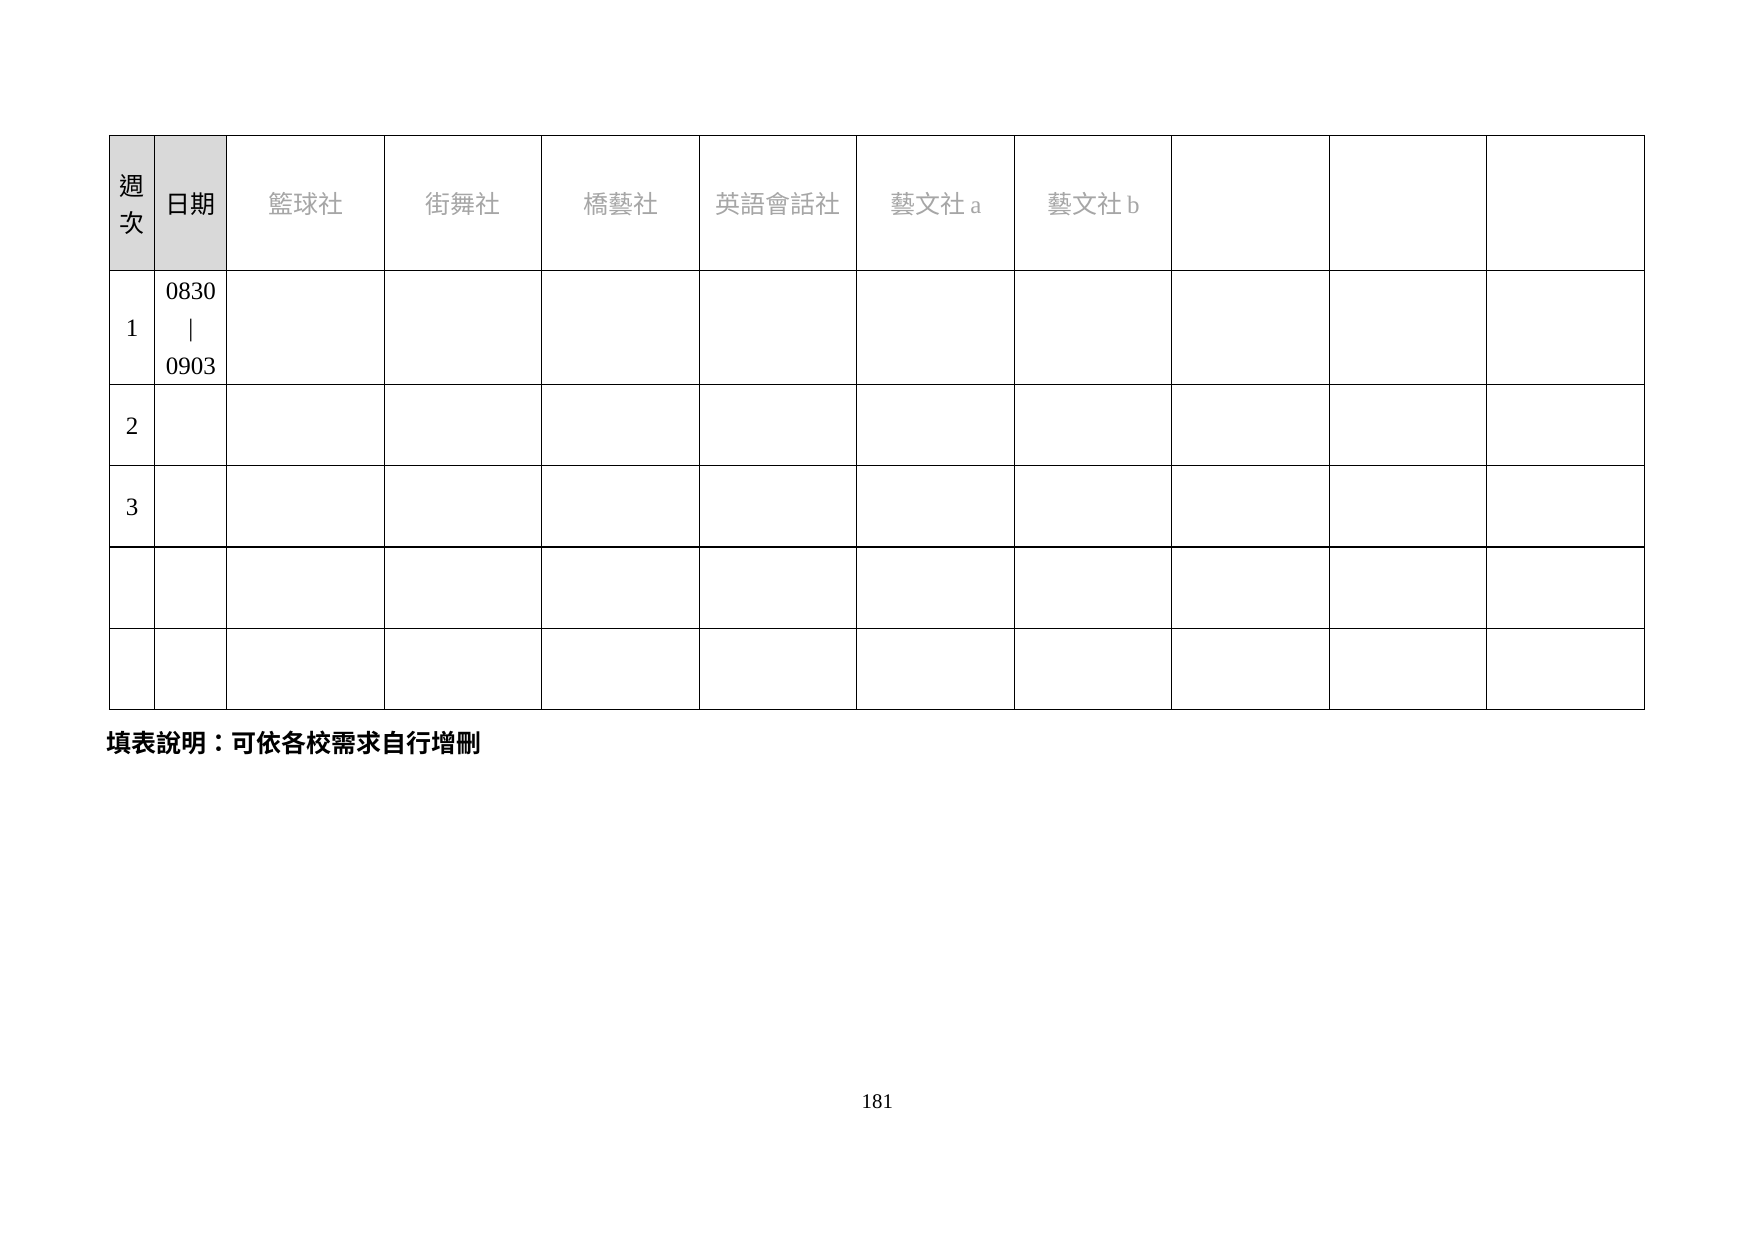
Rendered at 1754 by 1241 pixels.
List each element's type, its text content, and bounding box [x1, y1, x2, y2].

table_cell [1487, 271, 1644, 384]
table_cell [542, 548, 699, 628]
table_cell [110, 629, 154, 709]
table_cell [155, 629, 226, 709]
text 填表說明：可依各校需求自行增刪 [106, 710, 1648, 760]
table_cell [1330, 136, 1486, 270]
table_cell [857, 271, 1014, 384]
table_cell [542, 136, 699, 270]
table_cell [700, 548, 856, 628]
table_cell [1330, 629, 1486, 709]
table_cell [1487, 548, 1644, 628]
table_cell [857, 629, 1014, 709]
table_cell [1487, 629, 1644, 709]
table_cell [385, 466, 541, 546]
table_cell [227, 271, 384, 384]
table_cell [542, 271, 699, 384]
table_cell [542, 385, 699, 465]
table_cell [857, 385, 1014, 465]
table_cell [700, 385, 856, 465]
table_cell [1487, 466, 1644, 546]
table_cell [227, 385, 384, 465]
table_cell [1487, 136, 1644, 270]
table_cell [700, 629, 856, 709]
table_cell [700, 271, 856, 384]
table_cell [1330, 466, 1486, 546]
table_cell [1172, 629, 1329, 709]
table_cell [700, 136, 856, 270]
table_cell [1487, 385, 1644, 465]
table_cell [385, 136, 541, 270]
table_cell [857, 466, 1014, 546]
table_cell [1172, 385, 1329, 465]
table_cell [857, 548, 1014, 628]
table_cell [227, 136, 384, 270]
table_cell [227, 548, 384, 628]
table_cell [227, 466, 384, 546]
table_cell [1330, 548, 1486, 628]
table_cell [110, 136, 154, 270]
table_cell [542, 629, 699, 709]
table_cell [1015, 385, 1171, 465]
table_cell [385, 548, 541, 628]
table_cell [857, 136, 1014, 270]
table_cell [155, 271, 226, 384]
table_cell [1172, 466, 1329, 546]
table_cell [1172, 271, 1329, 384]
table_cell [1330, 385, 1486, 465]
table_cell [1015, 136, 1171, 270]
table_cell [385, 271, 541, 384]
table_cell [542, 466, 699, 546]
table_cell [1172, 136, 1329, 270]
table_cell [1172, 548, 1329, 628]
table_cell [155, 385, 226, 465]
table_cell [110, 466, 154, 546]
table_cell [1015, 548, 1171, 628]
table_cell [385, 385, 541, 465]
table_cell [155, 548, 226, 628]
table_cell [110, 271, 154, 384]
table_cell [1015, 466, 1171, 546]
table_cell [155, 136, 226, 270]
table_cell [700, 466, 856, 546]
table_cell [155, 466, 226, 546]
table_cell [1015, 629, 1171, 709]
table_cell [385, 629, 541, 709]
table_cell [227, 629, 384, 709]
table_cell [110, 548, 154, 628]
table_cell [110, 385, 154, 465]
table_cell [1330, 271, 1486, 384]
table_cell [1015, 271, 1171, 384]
